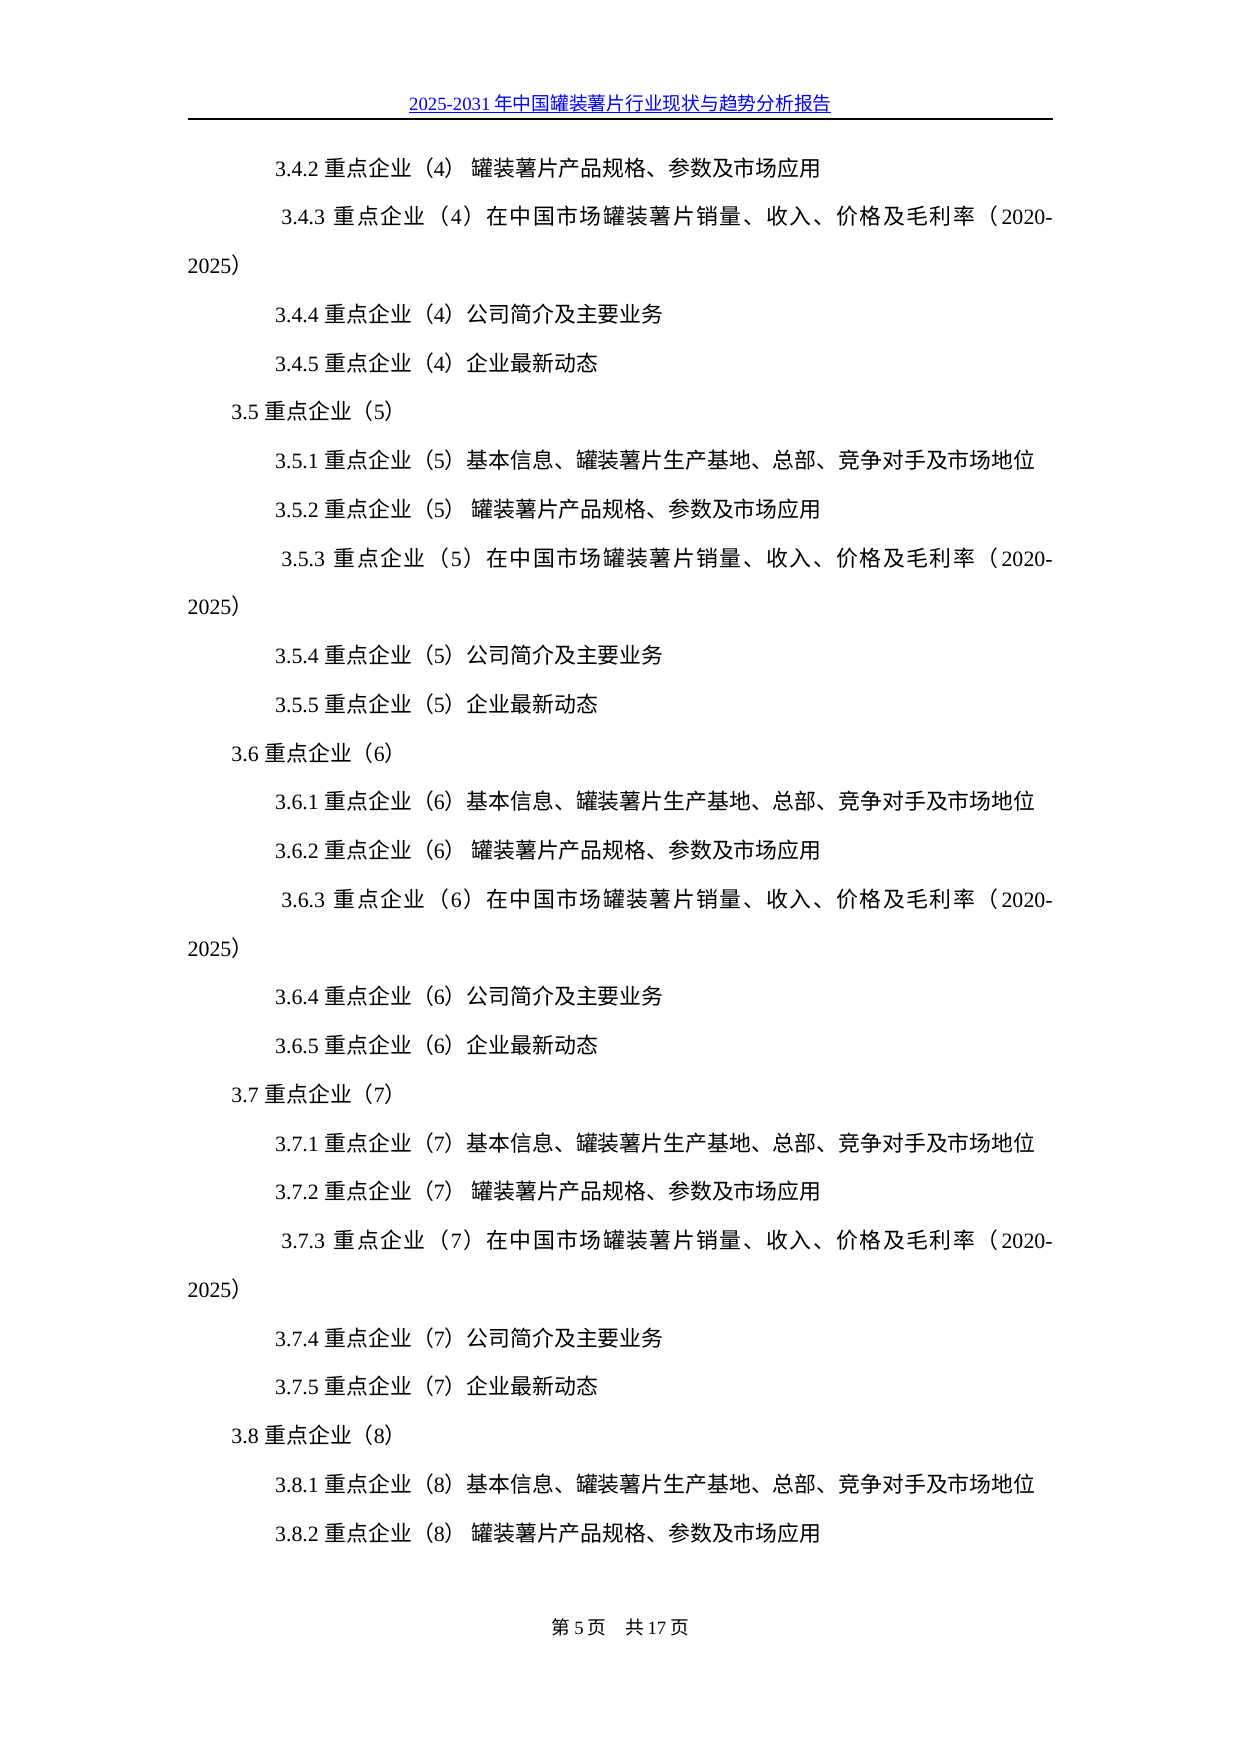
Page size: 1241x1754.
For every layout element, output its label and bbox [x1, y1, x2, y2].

text [187, 150, 1053, 1548]
